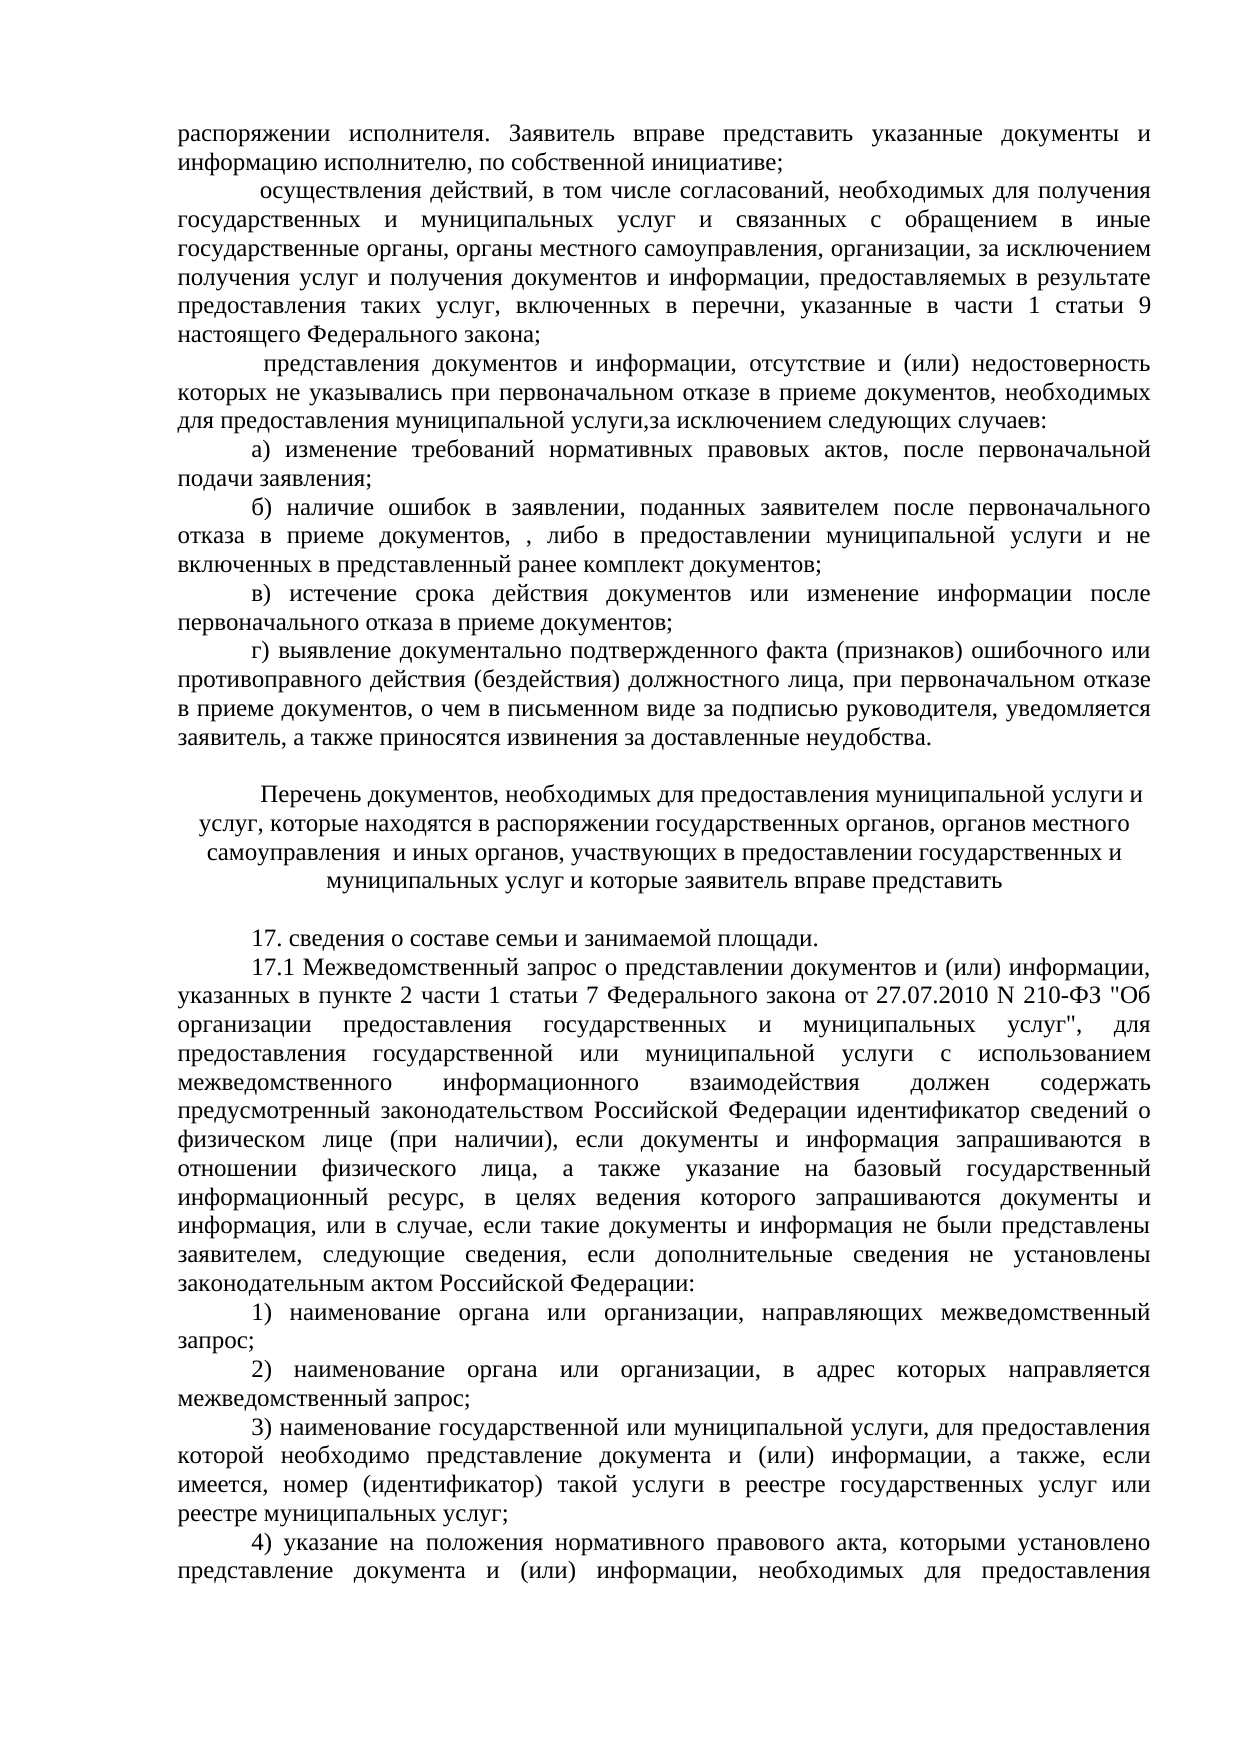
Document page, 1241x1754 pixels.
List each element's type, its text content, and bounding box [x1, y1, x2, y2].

text осуществления действий, в том числе согласований, необходимых для получения государственных и муниципальных услуг и связанных с обращением в иные государственные органы, органы местного самоуправления, организации, за исключением получения услуг и получения документов и информации, предоставляемых в результате предоставления таких услуг, включенных в перечни, указанные в части 1 статьи 9 настоящего Федерального закона; [177, 176, 1152, 348]
text г) выявление документально подтвержденного факта (признаков) ошибочного или противоправного действия (бездействия) должностного лица, при первоначальном отказе в приеме документов, о чем в письменном виде за подписью руководителя, уведомляется заявитель, а также приносятся извинения за доставленные неудобства. [177, 636, 1152, 751]
text 17. сведения о составе семьи и занимаемой площади. [177, 923, 1152, 952]
text 17.1 Межведомственный запрос о представлении документов и (или) информации, указанных в пункте 2 части 1 статьи 7 Федерального закона от 27.07.2010 N 210-ФЗ "Об организации предоставления государственных и муниципальных услуг", для предоставления государственной или муниципальной услуги с использованием межведомственного информационного взаимодействия должен содержать предусмотренный законодательством Российской Федерации идентификатор сведений о физическом лице (при наличии), если документы и информация запрашиваются в отношении физического лица, а также указание на базовый государственный информационный ресурс, в целях ведения которого запрашиваются документы и информация, или в случае, если такие документы и информация не были представлены заявителем, следующие сведения, если дополнительные сведения не установлены законодательным актом Российской Федерации: [177, 952, 1152, 1297]
text представления документов и информации, отсутствие и (или) недостоверность которых не указывались при первоначальном отказе в приеме документов, необходимых для предоставления муниципальной услуги,за исключением следующих случаев: [177, 348, 1152, 434]
text а) изменение требований нормативных правовых актов, после первоначальной подачи заявления; [177, 434, 1152, 492]
text Перечень документов, необходимых для предоставления муниципальной услуги и услуг, которые находятся в распоряжении государственных органов, органов местного самоуправления и иных органов, участвующих в предоставлении государственных и муниципальных услуг и которые заявитель вправе представить [177, 779, 1152, 894]
text 3) наименование государственной или муниципальной услуги, для предоставления которой необходимо представление документа и (или) информации, а также, если имеется, номер (идентификатор) такой услуги в реестре государственных услуг или реестре муниципальных услуг; [177, 1412, 1152, 1527]
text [177, 118, 1152, 176]
text 2) наименование органа или организации, в адрес которых направляется межведомственный запрос; [177, 1354, 1152, 1412]
text в) истечение срока действия документов или изменение информации после первоначального отказа в приеме документов; [177, 578, 1152, 636]
text б) наличие ошибок в заявлении, поданных заявителем после первоначального отказа в приеме документов, , либо в предоставлении муниципальной услуги и не включенных в представленный ранее комплект документов; [177, 492, 1152, 578]
text 1) наименование органа или организации, направляющих межведомственный запрос; [177, 1297, 1152, 1354]
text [177, 1527, 1152, 1584]
